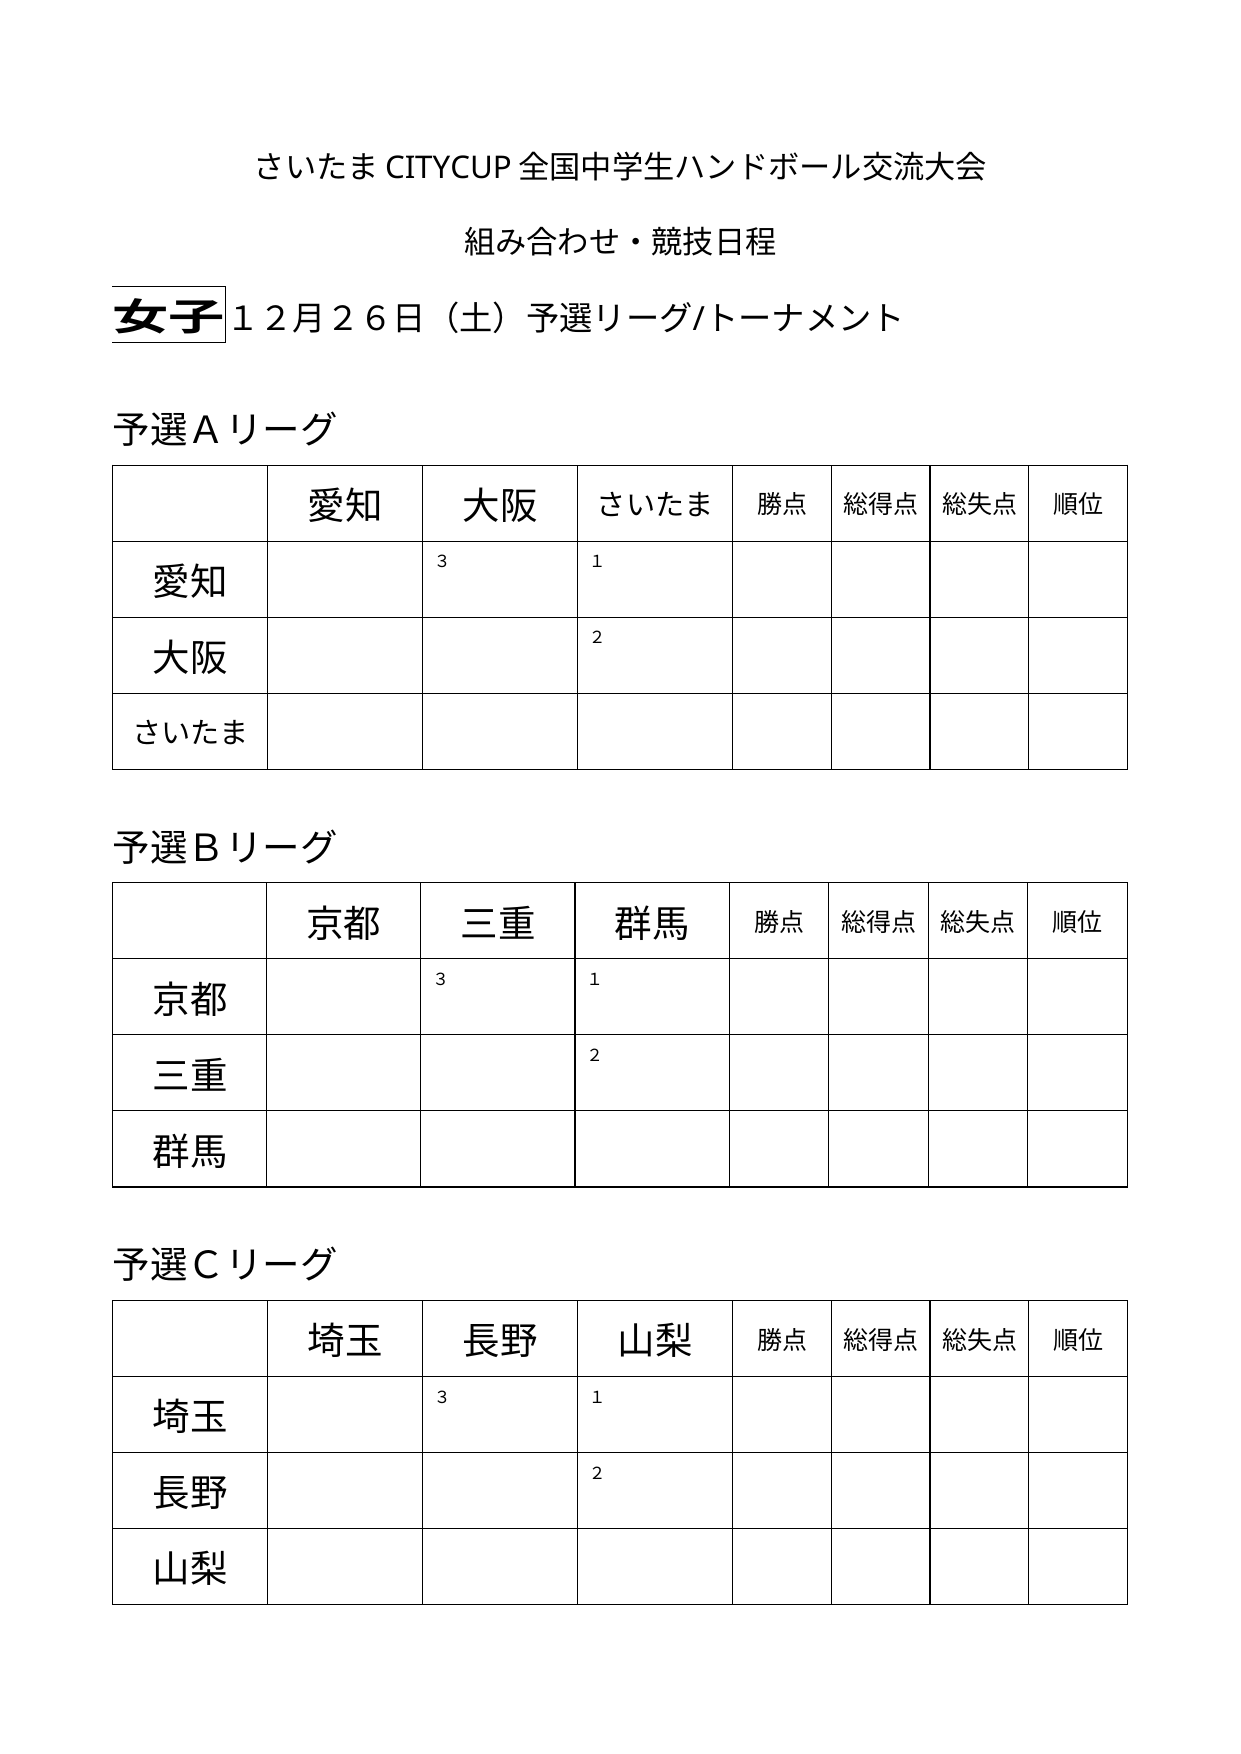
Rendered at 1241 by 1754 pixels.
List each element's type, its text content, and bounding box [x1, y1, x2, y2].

table_cell [733, 1453, 831, 1528]
table_cell １ [576, 959, 729, 1034]
table_cell [931, 1453, 1028, 1528]
table_cell [929, 1111, 1027, 1186]
table_cell [733, 1377, 831, 1452]
table_header 京都 [267, 883, 420, 958]
table_cell [832, 694, 929, 769]
text さいたまCITYCUP全国中学生ハンドボール交流大会 [112, 127, 1128, 202]
table_cell 群馬 [113, 1111, 266, 1186]
table_cell 三重 [113, 1035, 266, 1110]
table_cell さいたま [113, 694, 267, 769]
table_cell [929, 1035, 1027, 1110]
table_cell [1028, 1035, 1127, 1110]
table_header [113, 883, 266, 958]
table_cell [931, 694, 1028, 769]
table_cell [931, 618, 1028, 693]
table_cell [423, 618, 577, 693]
table_cell [832, 542, 929, 617]
table_cell 大阪 [113, 618, 267, 693]
table_header 総得点 [832, 1301, 929, 1376]
table_cell ３ [423, 542, 577, 617]
table_cell [931, 1377, 1028, 1452]
text 予選Ａリーグ [112, 389, 1128, 464]
table_cell [268, 542, 422, 617]
table_cell [578, 1529, 732, 1604]
table_cell ３ [423, 1377, 577, 1452]
table_cell [832, 618, 929, 693]
text 予選Ｃリーグ [112, 1225, 1128, 1300]
table_header 総失点 [929, 883, 1027, 958]
table_cell [1029, 694, 1127, 769]
table_cell [730, 959, 828, 1034]
table_cell [733, 694, 831, 769]
table_cell [1029, 1529, 1127, 1604]
table_cell [931, 542, 1028, 617]
text 予選Ｂリーグ [112, 807, 1128, 882]
table_header [113, 1301, 267, 1376]
table_cell [1029, 618, 1127, 693]
table_header 埼玉 [268, 1301, 422, 1376]
table_cell [829, 959, 928, 1034]
table_cell [832, 1453, 929, 1528]
table_cell [267, 959, 420, 1034]
table_header 順位 [1029, 1301, 1127, 1376]
table_cell [829, 1035, 928, 1110]
text 組み合わせ・競技日程 [112, 202, 1128, 277]
table_header 勝点 [733, 466, 831, 541]
table_header 長野 [423, 1301, 577, 1376]
table_cell 愛知 [113, 542, 267, 617]
table_cell [423, 1453, 577, 1528]
table_cell [578, 694, 732, 769]
table_cell [733, 618, 831, 693]
table_cell [832, 1529, 929, 1604]
table_cell [423, 1529, 577, 1604]
table_header 大阪 [423, 466, 577, 541]
table_cell [929, 959, 1027, 1034]
table_cell 埼玉 [113, 1377, 267, 1452]
table_header 総失点 [931, 466, 1028, 541]
table_cell [267, 1035, 420, 1110]
table_cell [268, 1453, 422, 1528]
table_header 総失点 [931, 1301, 1028, 1376]
table_header 順位 [1028, 883, 1127, 958]
table_cell [268, 694, 422, 769]
table_cell [268, 1529, 422, 1604]
table_header 順位 [1029, 466, 1127, 541]
table_cell 京都 [113, 959, 266, 1034]
table_cell [576, 1111, 729, 1186]
table_header 勝点 [733, 1301, 831, 1376]
table_cell [1029, 1453, 1127, 1528]
table_cell [832, 1377, 929, 1452]
table_header 群馬 [576, 883, 729, 958]
table_cell ２ [578, 1453, 732, 1528]
table_cell [730, 1035, 828, 1110]
table_cell ２ [578, 618, 732, 693]
table_header 三重 [421, 883, 574, 958]
table_cell [733, 542, 831, 617]
table_cell １ [578, 542, 732, 617]
text 女子１２月２６日（土）予選リーグ/トーナメント [112, 277, 1128, 352]
table_cell [267, 1111, 420, 1186]
table_header 勝点 [730, 883, 828, 958]
table_cell [268, 618, 422, 693]
table_cell ２ [576, 1035, 729, 1110]
table_header 総得点 [832, 466, 929, 541]
table_cell [1028, 959, 1127, 1034]
table_header 愛知 [268, 466, 422, 541]
table_header 総得点 [829, 883, 928, 958]
table_cell [1029, 542, 1127, 617]
table_cell [421, 1111, 574, 1186]
table_cell [931, 1529, 1028, 1604]
table_cell [730, 1111, 828, 1186]
table_cell ３ [421, 959, 574, 1034]
table_header [113, 466, 267, 541]
table_cell 山梨 [113, 1529, 267, 1604]
table_header さいたま [578, 466, 732, 541]
table_cell １ [578, 1377, 732, 1452]
table_cell [421, 1035, 574, 1110]
table_cell [268, 1377, 422, 1452]
table_cell 長野 [113, 1453, 267, 1528]
table_cell [423, 694, 577, 769]
table_header 山梨 [578, 1301, 732, 1376]
table_cell [733, 1529, 831, 1604]
table_cell [1028, 1111, 1127, 1186]
table_cell [829, 1111, 928, 1186]
table_cell [1029, 1377, 1127, 1452]
